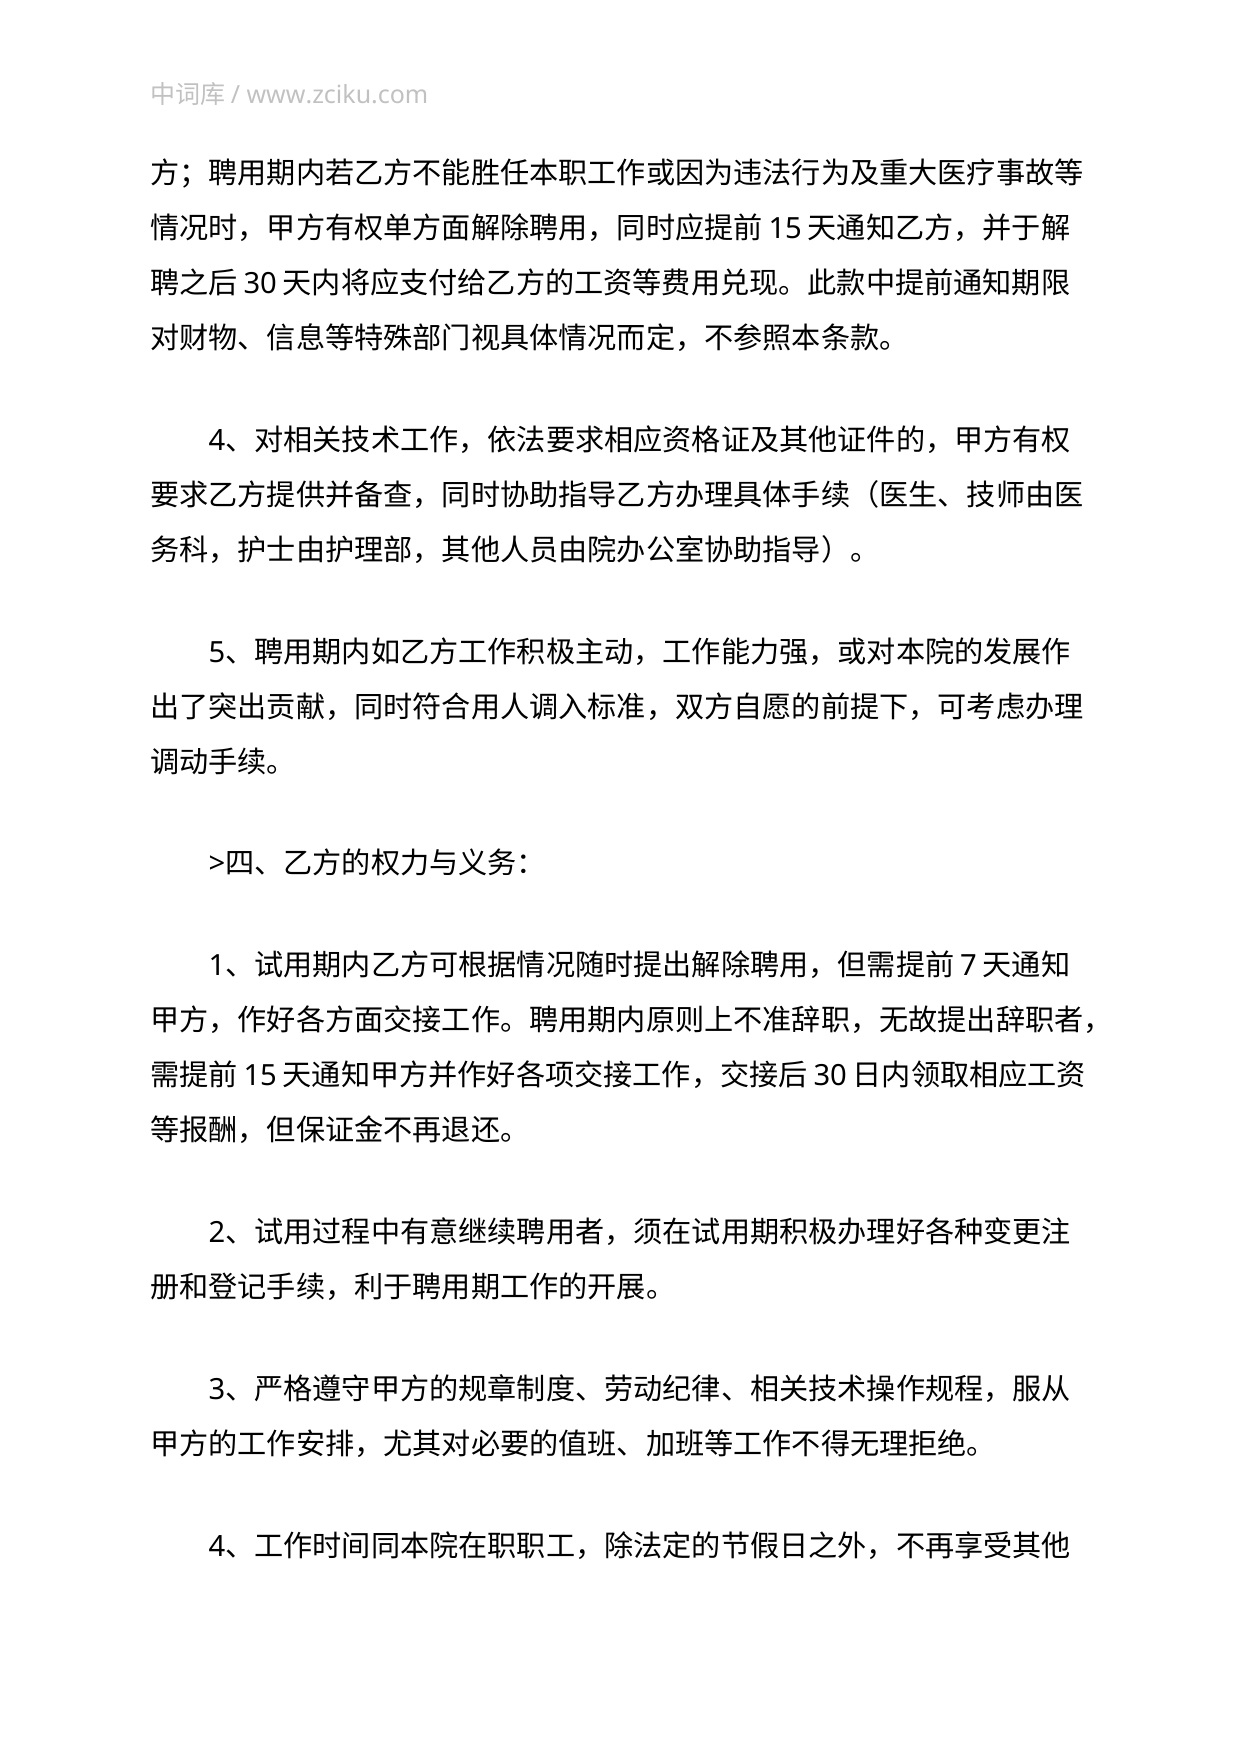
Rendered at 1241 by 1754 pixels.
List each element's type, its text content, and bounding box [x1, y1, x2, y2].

text 4、对相关技术工作，依法要求相应资格证及其他证件的，甲方有权要求乙方提供并备查，同时协助指导乙方办理具体手续（医生、技师由医务科，护士由护理部，其他人员由院办公室协助指导）。 [150, 417, 1090, 569]
text 5、聘用期内如乙方工作积极主动，工作能力强，或对本院的发展作出了突出贡献，同时符合用人调入标准，双方自愿的前提下，可考虑办理调动手续。 [150, 628, 1090, 781]
text >四、乙方的权力与义务： [150, 840, 1090, 882]
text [150, 1522, 1090, 1564]
text 1、试用期内乙方可根据情况随时提出解除聘用，但需提前7天通知甲方，作好各方面交接工作。聘用期内原则上不准辞职，无故提出辞职者，需提前15天通知甲方并作好各项交接工作，交接后30日内领取相应工资等报酬，但保证金不再退还。 [150, 942, 1090, 1149]
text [150, 150, 1090, 357]
text 3、严格遵守甲方的规章制度、劳动纪律、相关技术操作规程，服从甲方的工作安排，尤其对必要的值班、加班等工作不得无理拒绝。 [150, 1365, 1090, 1463]
text 2、试用过程中有意继续聘用者，须在试用期积极办理好各种变更注册和登记手续，利于聘用期工作的开展。 [150, 1209, 1090, 1306]
